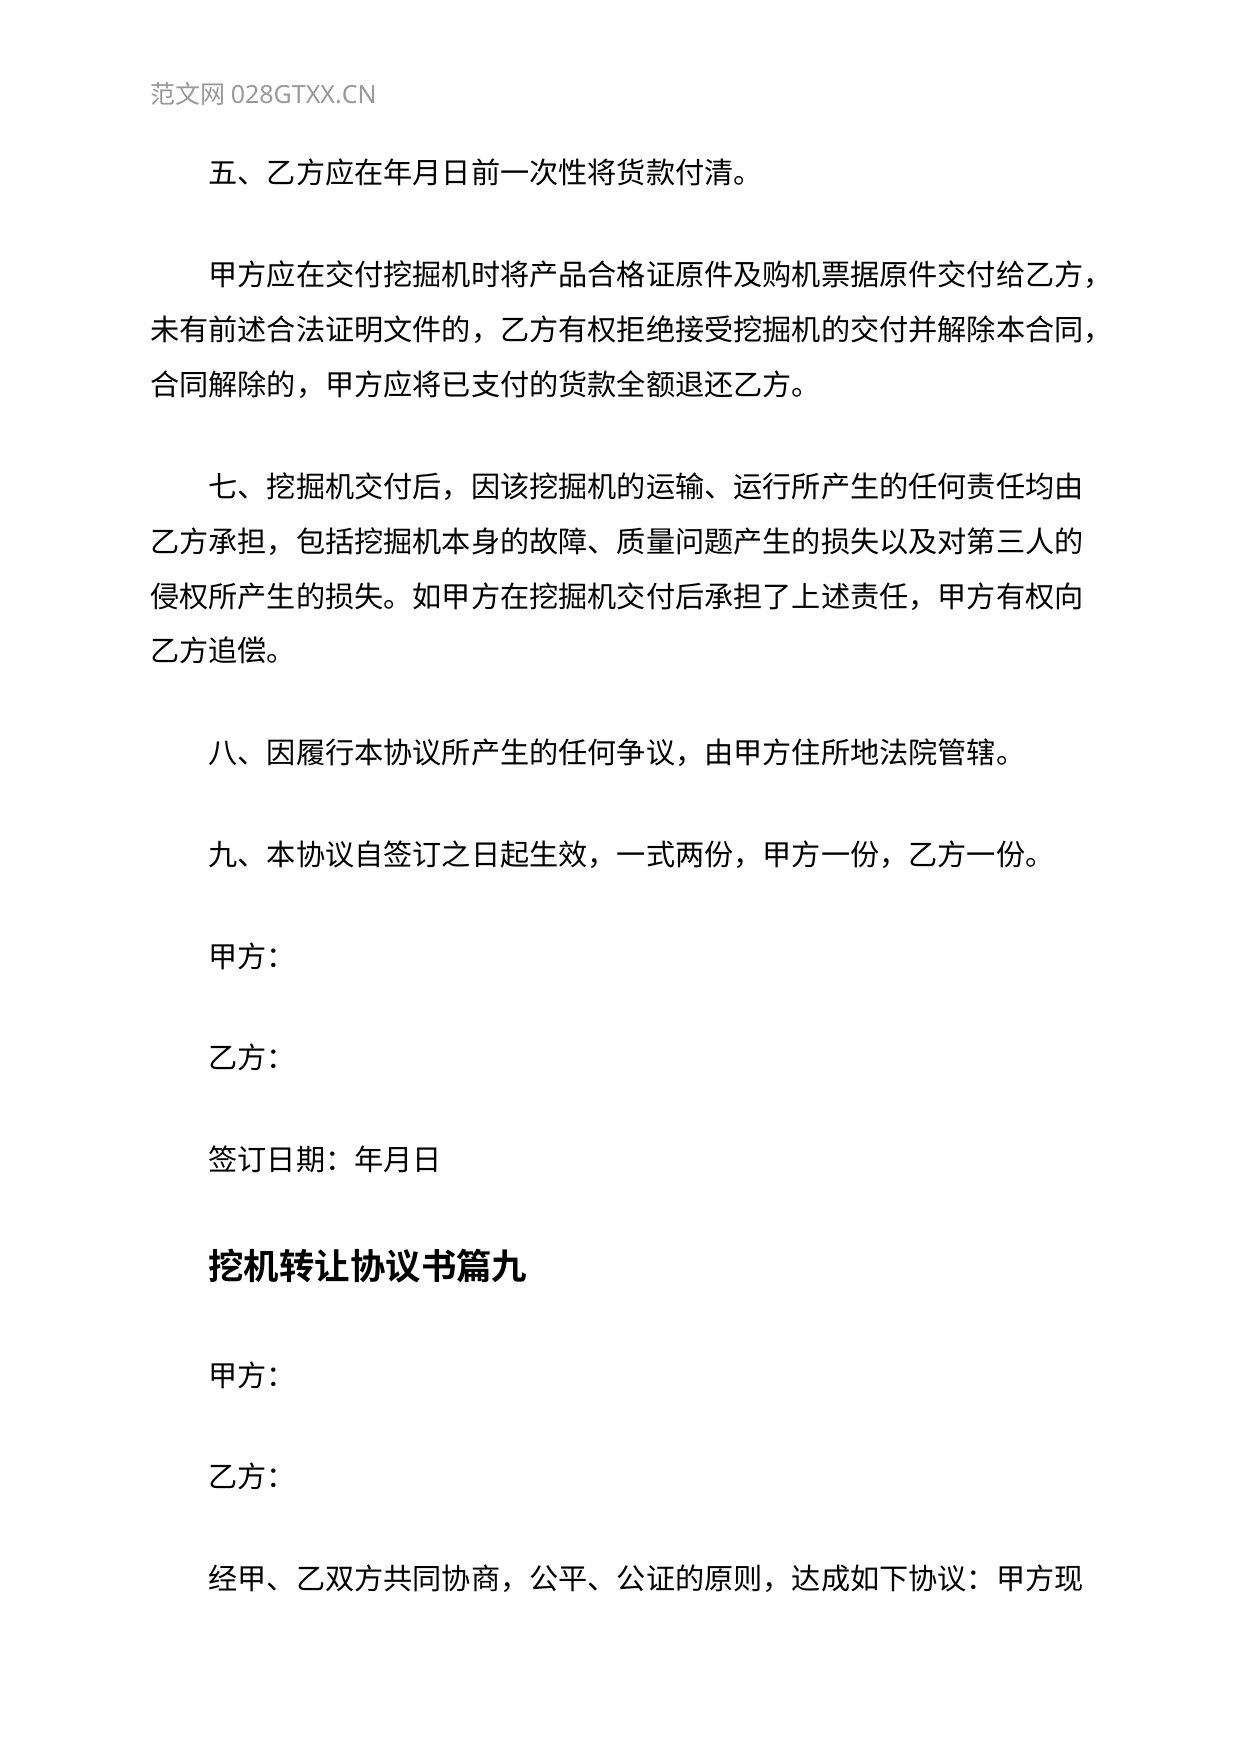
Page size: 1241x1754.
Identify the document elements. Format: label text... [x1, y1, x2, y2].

text 八、因履行本协议所产生的任何争议，由甲方住所地法院管辖。 [150, 730, 1090, 772]
text 甲方应在交付挖掘机时将产品合格证原件及购机票据原件交付给乙方，未有前述合法证明文件的，乙方有权拒绝接受挖掘机的交付并解除本合同，合同解除的，甲方应将已支付的货款全额退还乙方。 [150, 252, 1090, 404]
text 九、本协议自签订之日起生效，一式两份，甲方一份，乙方一份。 [150, 832, 1090, 874]
text 五、乙方应在年月日前一次性将货款付清。 [150, 150, 1090, 192]
text 甲方： [150, 1352, 1090, 1394]
text 七、挖掘机交付后，因该挖掘机的运输、运行所产生的任何责任均由乙方承担，包括挖掘机本身的故障、质量问题产生的损失以及对第三人的侵权所产生的损失。如甲方在挖掘机交付后承担了上述责任，甲方有权向乙方追偿。 [150, 463, 1090, 670]
text 乙方： [150, 1454, 1090, 1496]
text 乙方： [150, 1035, 1090, 1077]
text 甲方： [150, 933, 1090, 976]
text 签订日期：年月日 [150, 1137, 1090, 1179]
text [150, 1556, 1090, 1598]
text 挖机转让协议书篇九 [150, 1239, 1090, 1290]
